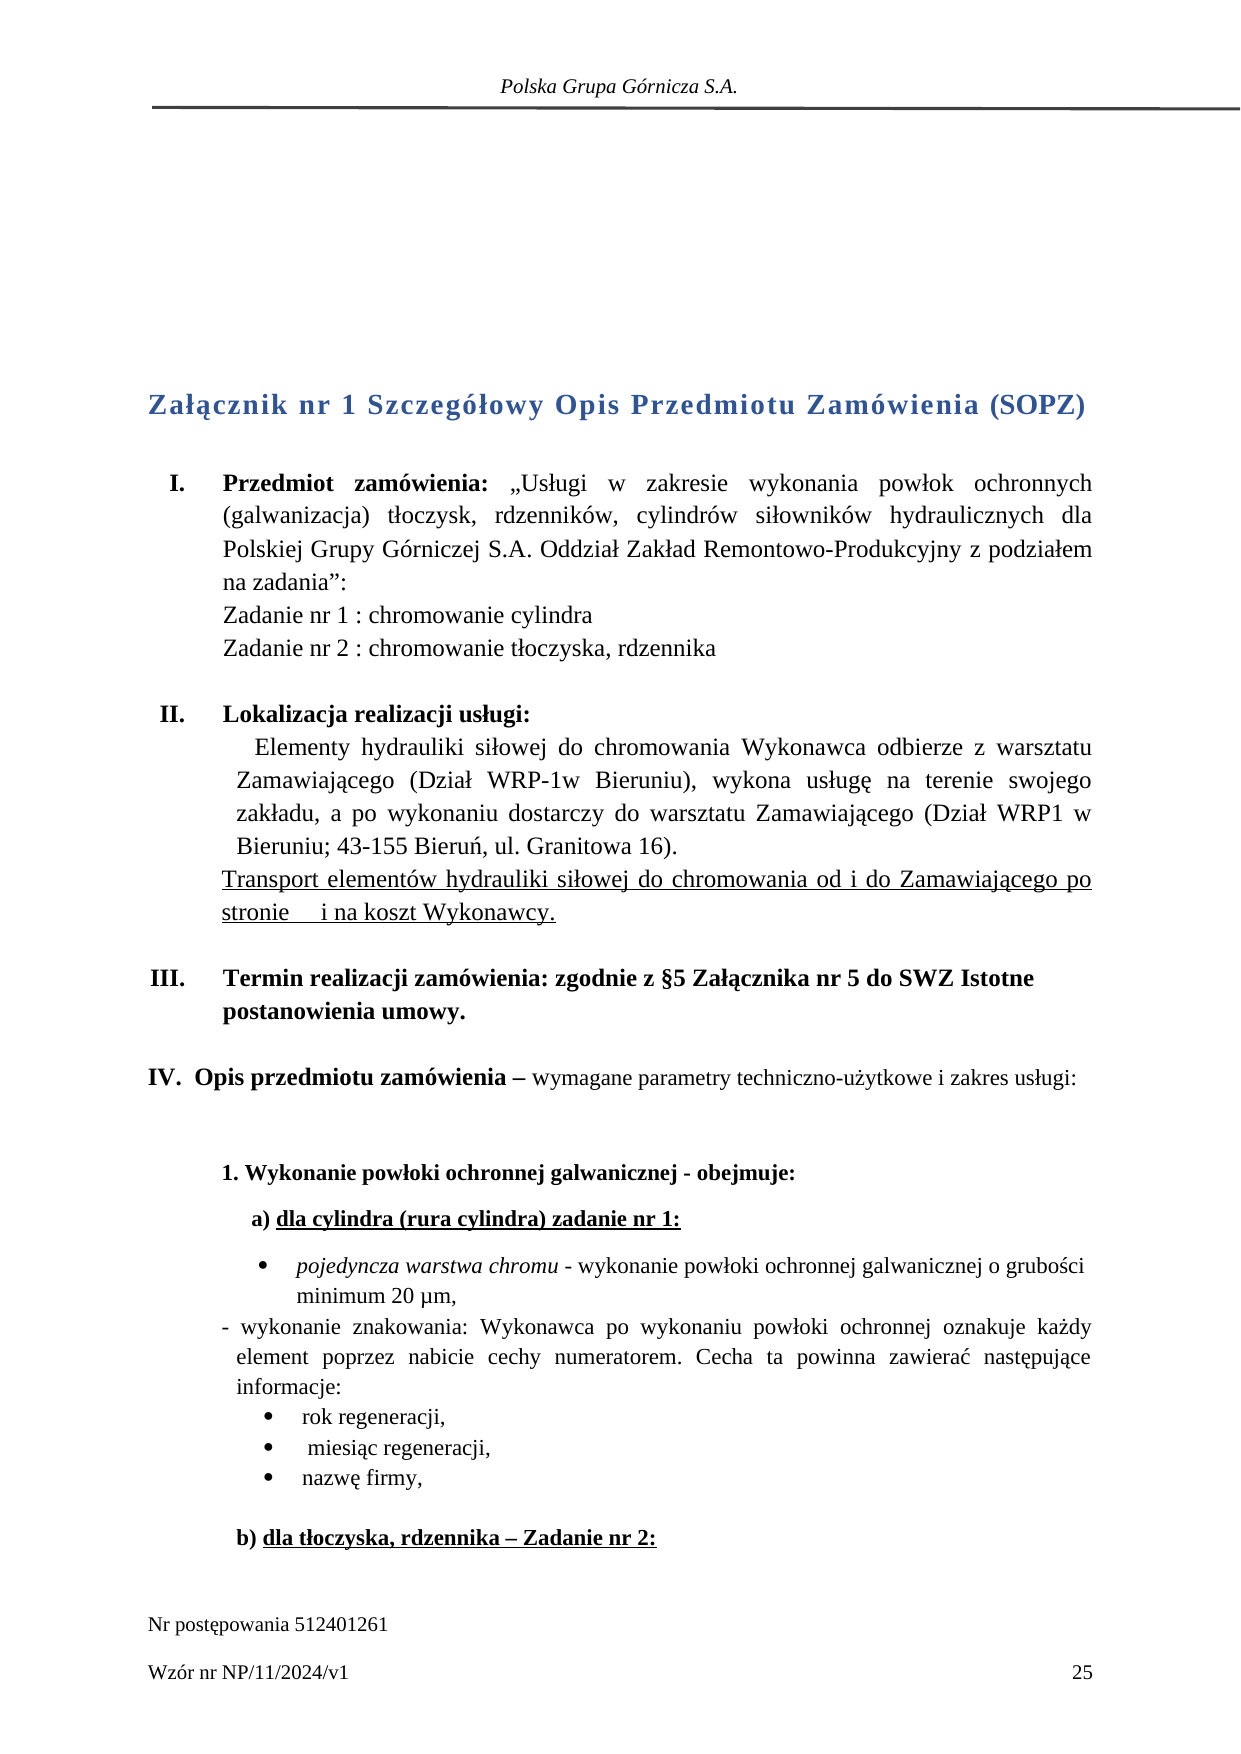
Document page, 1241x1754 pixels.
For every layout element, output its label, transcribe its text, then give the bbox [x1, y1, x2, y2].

list Lokalizacja realizacji usługi: [185, 699, 1093, 727]
list postanowienia umowy. [223, 996, 1093, 1025]
text - wykonanie znakowania: Wykonawca po wykonaniu powłoki ochronnej oznakuje każdy element poprzez nabicie cechy numeratorem. Cecha ta powinna zawierać następujące informacje: [221, 1313, 1093, 1399]
list pojedyncza warstwa chromu - wykonanie powłoki ochronnej galwanicznej o grubości minimum 20 µm, [259, 1252, 1093, 1309]
text IV. Opis przedmiotu zamówienia – wymagane parametry techniczno-użytkowe i zakres usługi: [148, 1062, 1093, 1091]
list Termin realizacji zamówienia: zgodnie z §5 Załącznika nr 5 do SWZ Istotne [185, 963, 1093, 992]
text Zadanie nr 2 : chromowanie tłoczyska, rdzennika [223, 633, 1093, 661]
text a) dla cylindra (rura cylindra) zadanie nr 1: [251, 1205, 1093, 1232]
text 1. Wykonanie powłoki ochronnej galwanicznej - obejmuje: [192, 1158, 1093, 1185]
list rok regeneracji, [264, 1403, 1093, 1430]
list nazwę firmy, [264, 1464, 1093, 1490]
list miesiąc regeneracji, [264, 1433, 1093, 1460]
text Załącznik nr 1 Szczegółowy Opis Przedmiotu Zamówienia (SOPZ) [148, 387, 1093, 420]
text Transport elementów hydrauliki siłowej do chromowania od i do Zamawiającego po stronie i na koszt Wykonawcy. [221, 864, 1093, 926]
text Zadanie nr 1 : chromowanie cylindra [223, 600, 1093, 628]
text Elementy hydrauliki siłowej do chromowania Wykonawca odbierze z warsztatu Zamawiającego (Dział WRP-1w Bieruniu), wykona usługę na terenie swojego zakładu, a po wykonaniu dostarczy do warsztatu Zamawiającego (Dział WRP1 w Bieruniu; 43-155 Bieruń, ul. Granitowa 16). [221, 732, 1093, 859]
text b) dla tłoczyska, rdzennika – Zadanie nr 2: [148, 1524, 1093, 1551]
list Przedmiot zamówienia: „Usługi w zakresie wykonania powłok ochronnych (galwanizacja) tłoczysk, rdzenników, cylindrów siłowników hydraulicznych dla Polskiej Grupy Górniczej S.A. Oddział Zakład Remontowo-Produkcyjny z podziałem na zadania”: [185, 468, 1093, 595]
